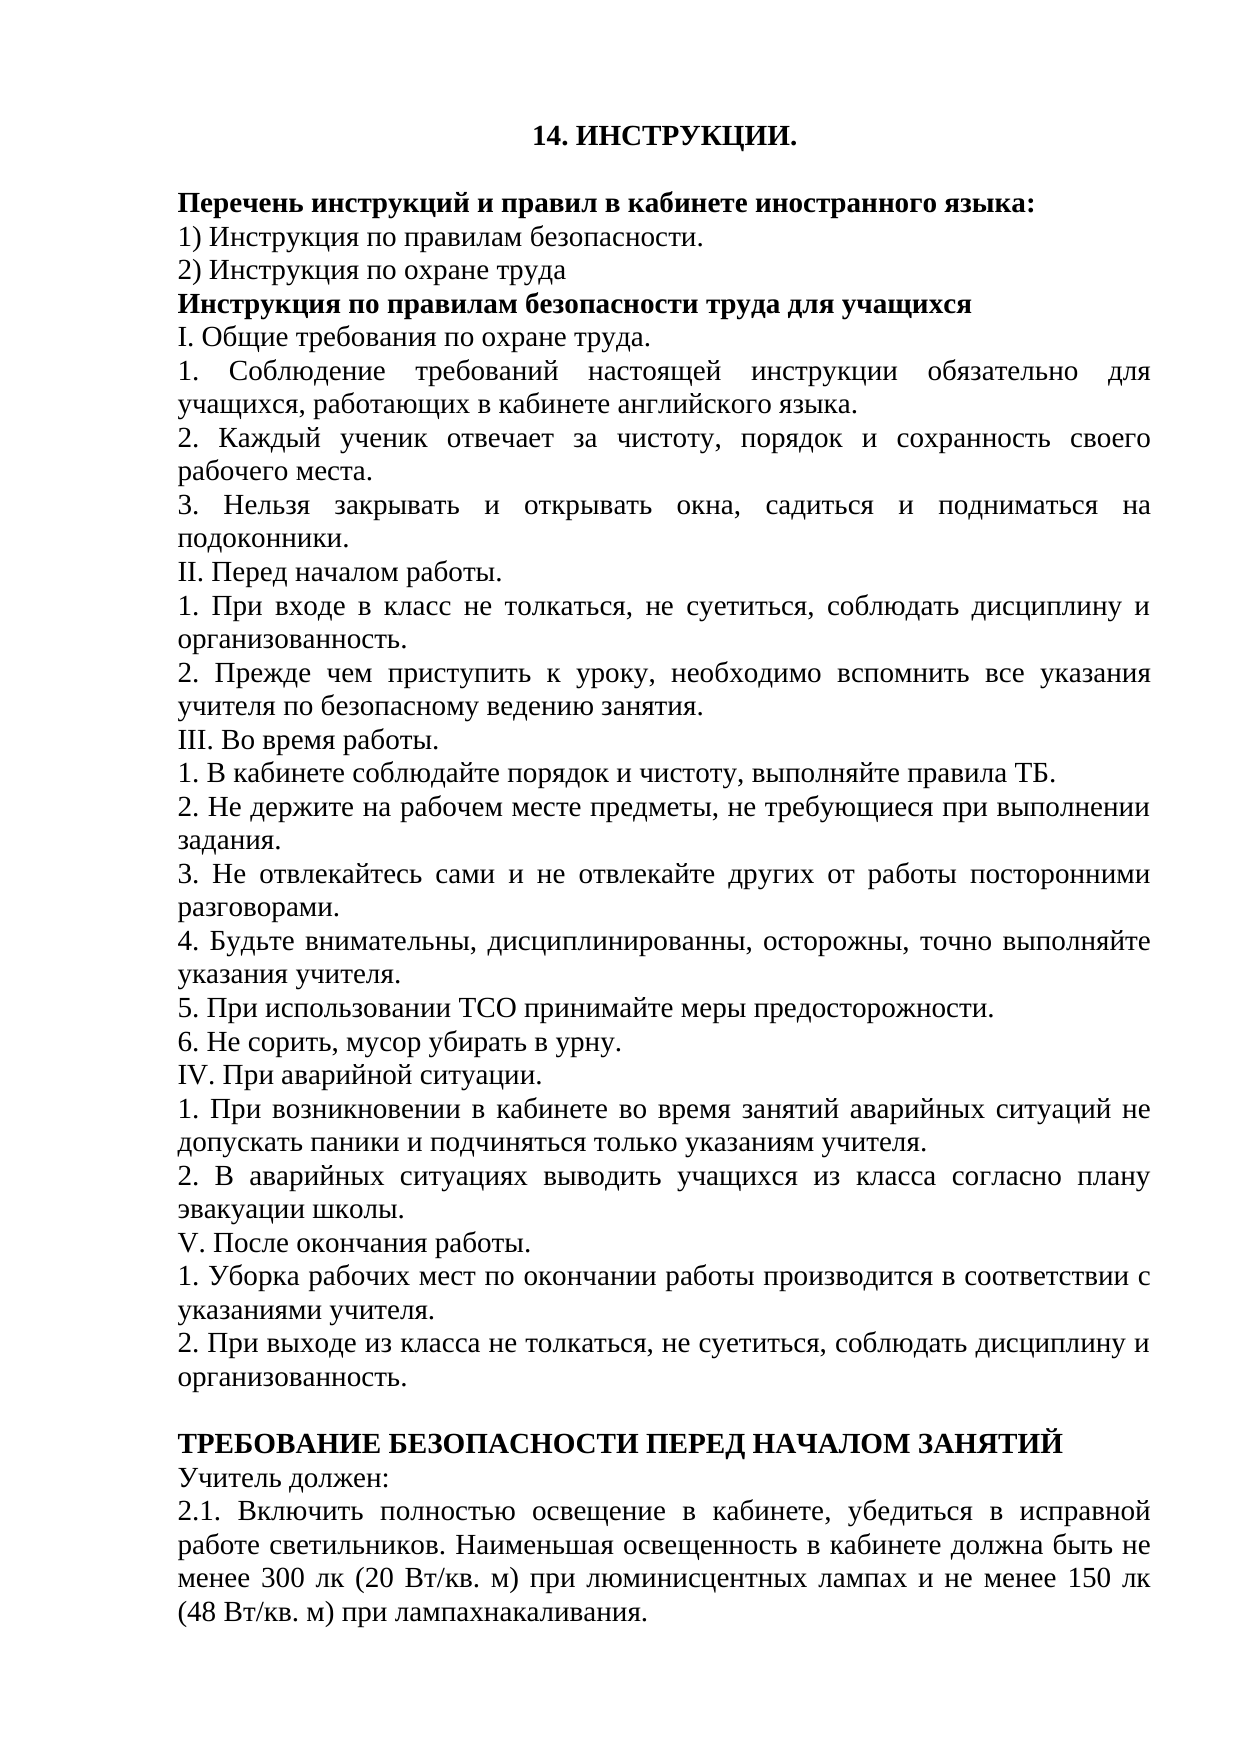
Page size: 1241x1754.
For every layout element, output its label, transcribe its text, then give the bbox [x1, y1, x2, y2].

text 2. В аварийных ситуациях выводить учащихся из класса согласно плану эвакуации школы. [177, 1158, 1152, 1225]
text I. Общие требования по охране труда. [177, 319, 1152, 353]
text Инструкция по правилам безопасности труда для учащихся [177, 286, 1152, 319]
text Учитель должен: [177, 1460, 1152, 1493]
text 1. Соблюдение требований настоящей инструкции обязательно для учащихся, работающих в кабинете английского языка. [177, 353, 1152, 420]
text 5. При использовании ТСО принимайте меры предосторожности. [177, 990, 1152, 1024]
text 3. Нельзя закрывать и открывать окна, садиться и подниматься на подоконники. [177, 487, 1152, 554]
text 2. Не держите на рабочем месте предметы, не требующиеся при выполнении задания. [177, 789, 1152, 856]
text 1. При входе в класс не толкаться, не суетиться, соблюдать дисциплину и организованность. [177, 588, 1152, 655]
text 2. При выходе из класса не толкаться, не суетиться, соблюдать дисциплину и организованность. [177, 1326, 1152, 1393]
text 2) Инструкция по охране труда [177, 252, 1152, 286]
text 14. ИНСТРУКЦИИ. [177, 118, 1152, 152]
text IV. При аварийной ситуации. [177, 1057, 1152, 1091]
text 2.1. Включить полностью освещение в кабинете, убедиться в исправной работе светильников. Наименьшая освещенность в кабинете должна быть не менее 300 лк (20 Вт/кв. м) при люминисцентных лампах и не менее 150 лк (48 Вт/кв. м) при лампахнакаливания. [177, 1493, 1152, 1627]
text 1. В кабинете соблюдайте порядок и чистоту, выполняйте правила ТБ. [177, 755, 1152, 789]
text 1) Инструкция по правилам безопасности. [177, 219, 1152, 252]
text III. Во время работы. [177, 722, 1152, 755]
text V. После окончания работы. [177, 1225, 1152, 1258]
text 3. Не отвлекайтесь сами и не отвлекайте других от работы посторонними разговорами. [177, 856, 1152, 923]
text 2. Прежде чем приступить к уроку, необходимо вспомнить все указания учителя по безопасному ведению занятия. [177, 655, 1152, 722]
text 1. Уборка рабочих мест по окончании работы производится в соответствии с указаниями учителя. [177, 1258, 1152, 1326]
text 6. Не сорить, мусор убирать в урну. [177, 1024, 1152, 1057]
text 2. Каждый ученик отвечает за чистоту, порядок и сохранность своего рабочего места. [177, 420, 1152, 487]
text 4. Будьте внимательны, дисциплинированны, осторожны, точно выполняйте указания учителя. [177, 923, 1152, 990]
text 1. При возникновении в кабинете во время занятий аварийных ситуаций не допускать паники и подчиняться только указаниям учителя. [177, 1091, 1152, 1158]
text II. Перед началом работы. [177, 554, 1152, 588]
text Перечень инструкций и правил в кабинете иностранного языка: [177, 185, 1152, 219]
text ТРЕБОВАНИЕ БЕЗОПАСНОСТИ ПЕРЕД НАЧАЛОМ ЗАНЯТИЙ [177, 1426, 1152, 1460]
